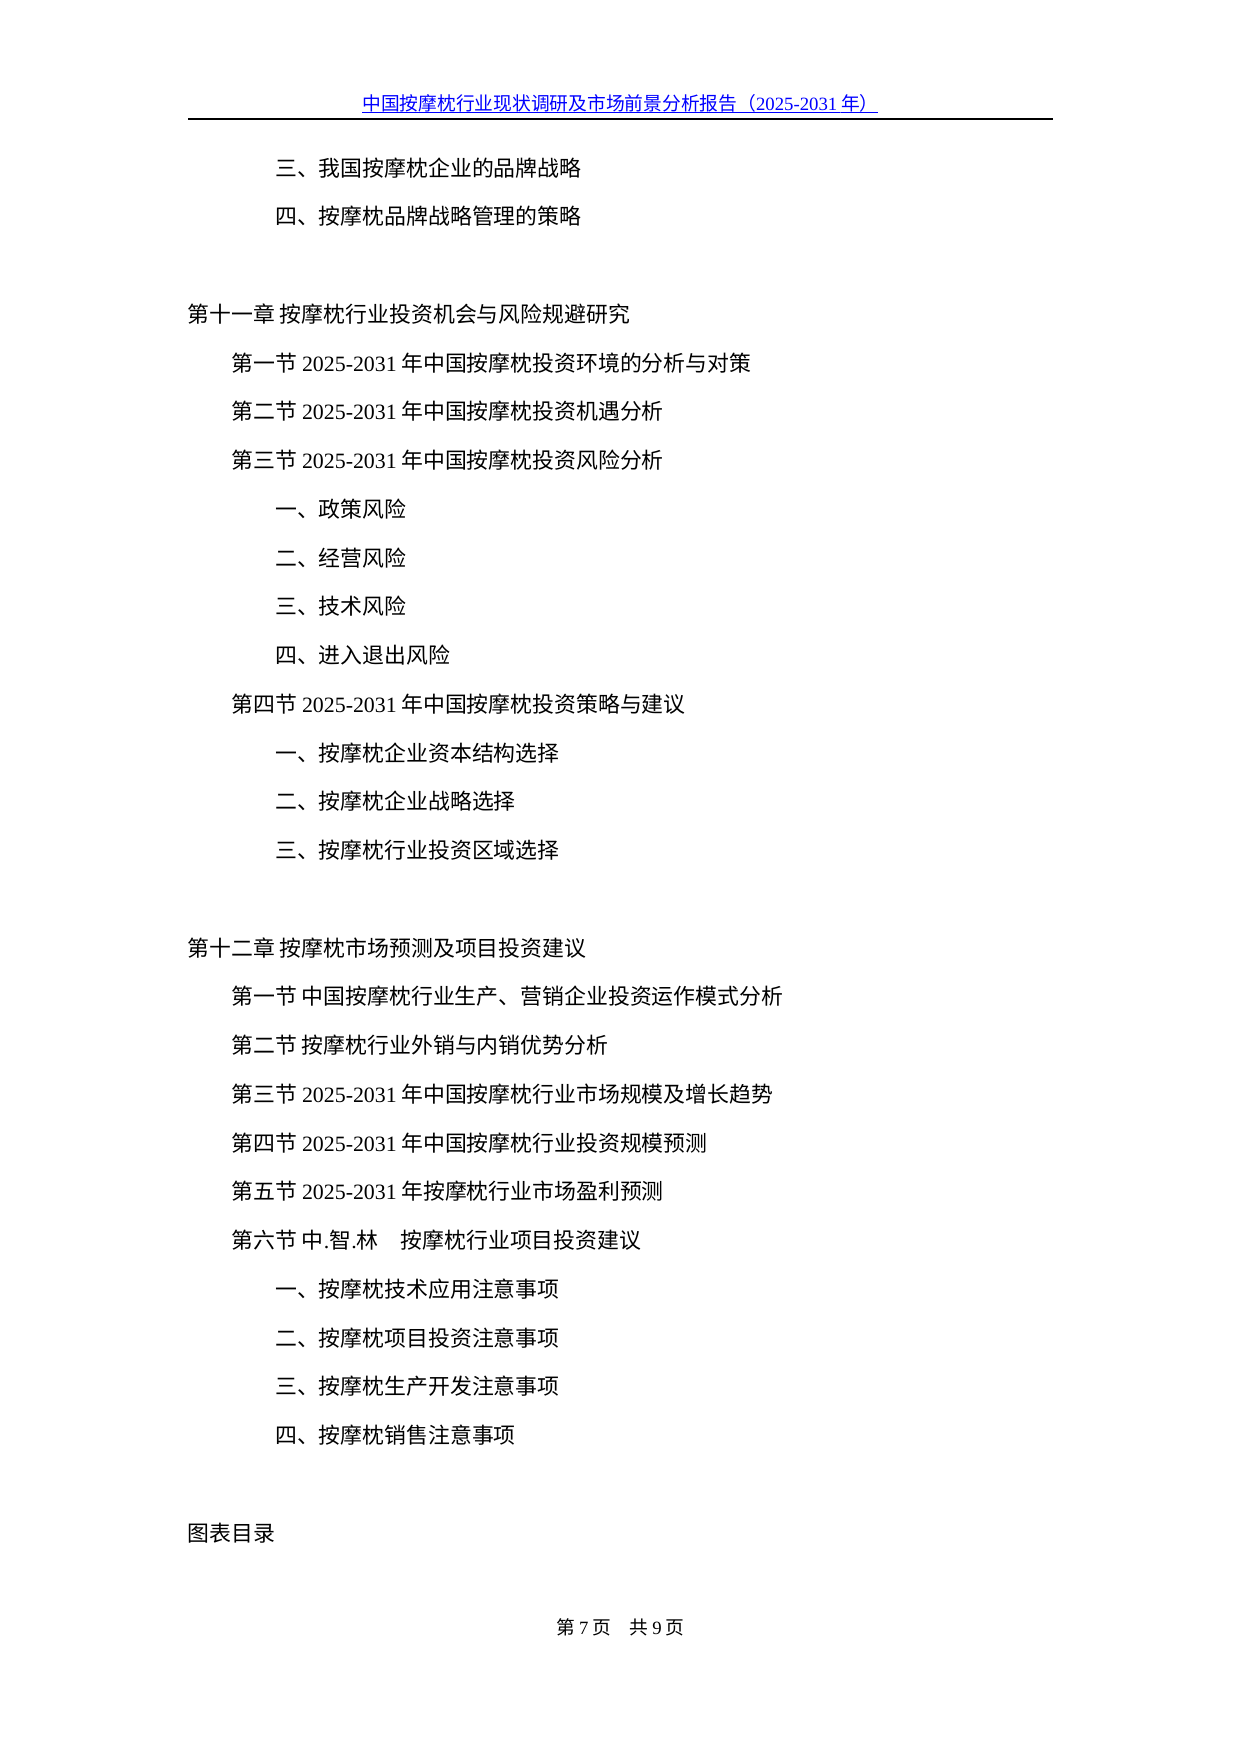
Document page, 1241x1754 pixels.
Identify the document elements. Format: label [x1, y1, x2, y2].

text [187, 150, 1053, 1548]
